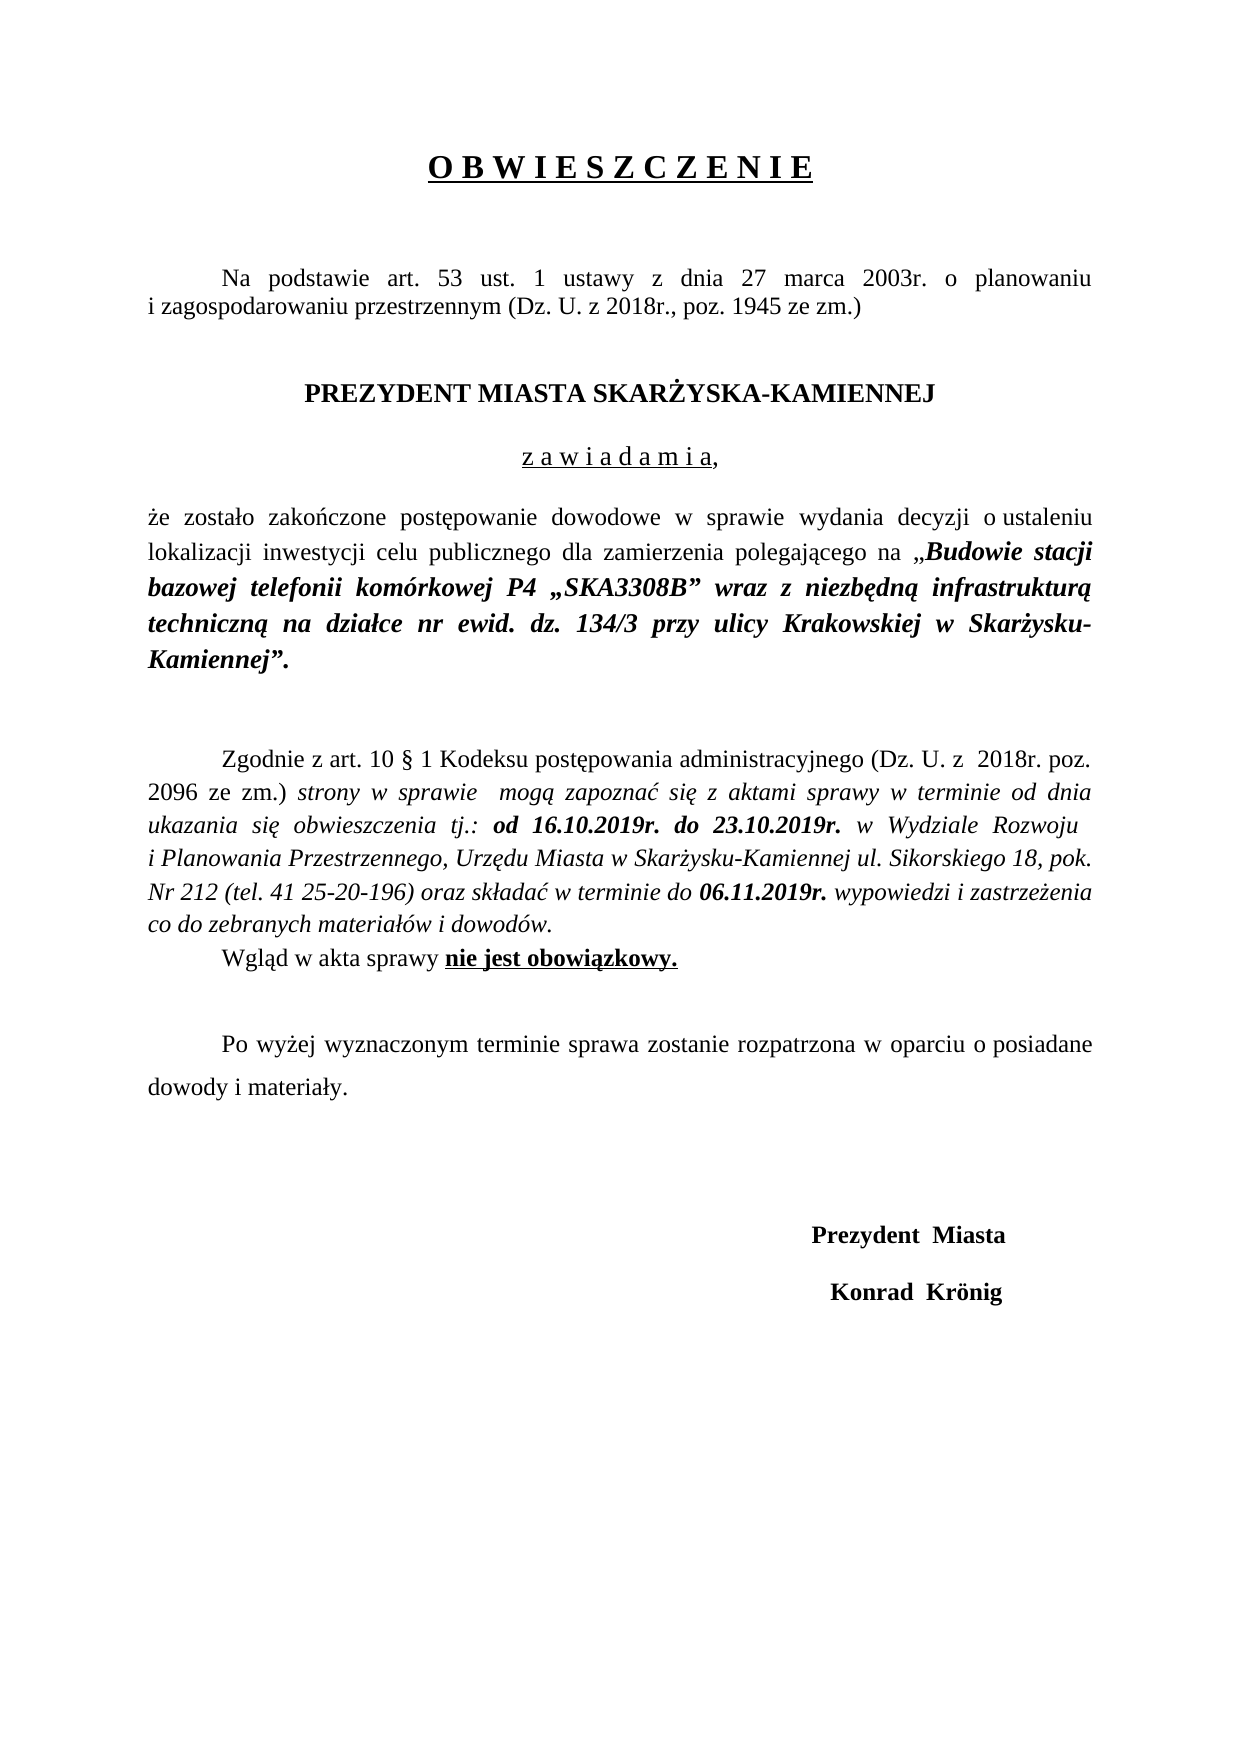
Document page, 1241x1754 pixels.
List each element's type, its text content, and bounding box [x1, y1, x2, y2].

text z a w i a d a m i a, [148, 440, 1093, 471]
text Po wyżej wyznaczonym terminie sprawa zostanie rozpatrzona w oparciu o posiadane dowody i materiały. [148, 1029, 1093, 1101]
text PREZYDENT MIASTA SKARŻYSKA-KAMIENNEJ [148, 378, 1093, 409]
text Wgląd w akta sprawy nie jest obowiązkowy. [148, 943, 1093, 971]
text O B W I E S Z C Z E N I E [148, 148, 1093, 186]
text Zgodnie z art. 10 § 1 Kodeksu postępowania administracyjnego (Dz. U. z 2018r. poz. 2096 ze zm.) strony w sprawie mogą zapoznać się z aktami sprawy w terminie od dnia ukazania się obwieszczenia tj.: od 16.10.2019r. do 23.10.2019r. w Wydziale Rozwoju i Planowania Przestrzennego, Urzędu Miasta w Skarżysku-Kamiennej ul. Sikorskiego 18, pok. Nr 212 (tel. 41 25-20-196) oraz składać w terminie do 06.11.2019r. wypowiedzi i zastrzeżenia co do zebranych materiałów i dowodów. [148, 744, 1093, 938]
text Na podstawie art. 53 ust. 1 ustawy z dnia 27 marca 2003r. o planowaniu i zagospodarowaniu przestrzennym (Dz. U. z 2018r., poz. 1945 ze zm.) [148, 263, 1093, 320]
text że zostało zakończone postępowanie dowodowe w sprawie wydania decyzji o ustaleniu lokalizacji inwestycji celu publicznego dla zamierzenia polegającego na „Budowie stacji bazowej telefonii komórkowej P4 „SKA3308B” wraz z niezbędną infrastrukturą techniczną na działce nr ewid. dz. 134/3 przy ulicy Krakowskiej w Skarżysku-Kamiennej”. [148, 502, 1093, 674]
text Konrad Krönig [148, 1277, 1093, 1306]
text Prezydent Miasta [811, 1220, 1093, 1249]
